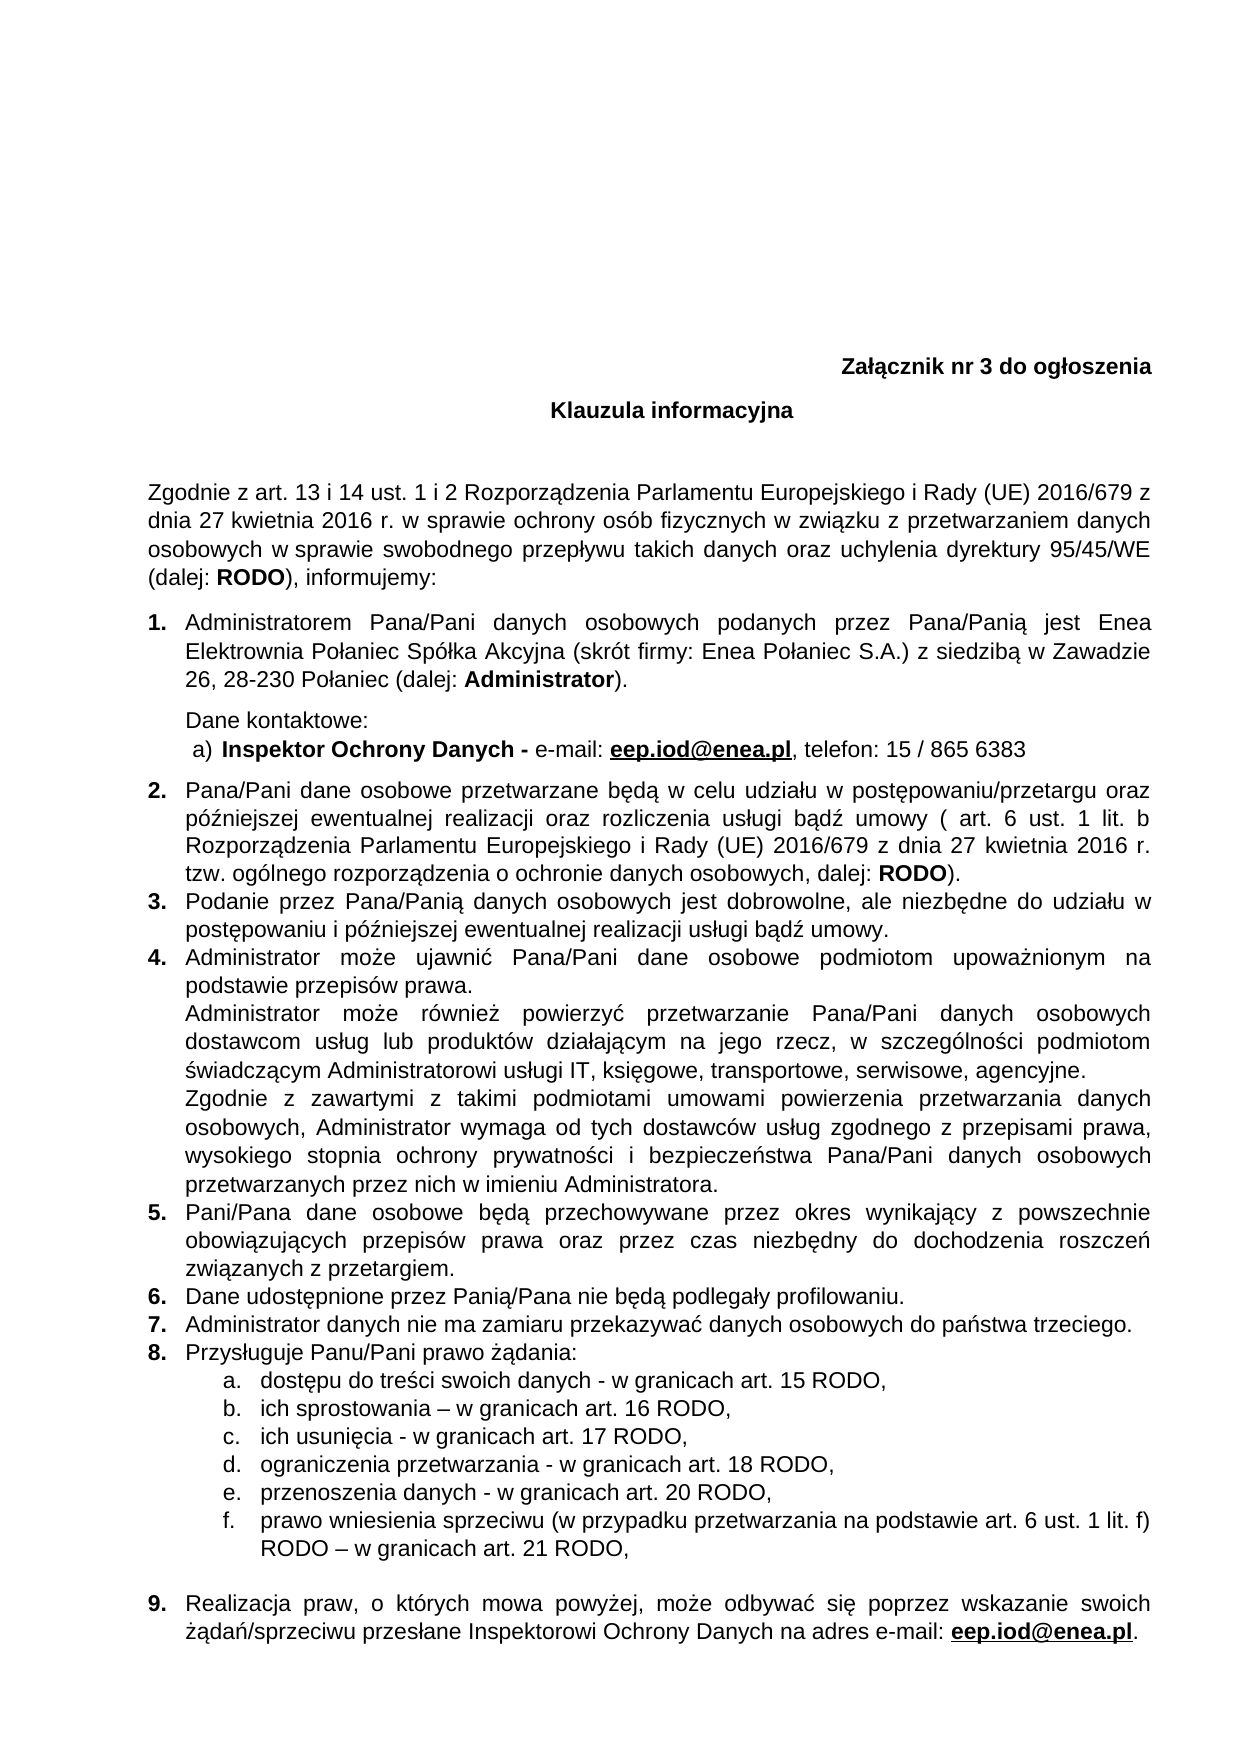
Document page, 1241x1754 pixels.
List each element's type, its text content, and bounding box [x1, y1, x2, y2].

list Administrator może ujawnić Pana/Pani dane osobowe podmiotom upoważnionym na podstawie przepisów prawa. [148, 944, 1152, 998]
list Realizacja praw, o których mowa powyżej, może odbywać się poprzez wskazanie swoich żądań/sprzeciwu przesłane Inspektorowi Ochrony Danych na adres e-mail: eep.iod@enea.pl. [148, 1590, 1152, 1644]
list Podanie przez Pana/Panią danych osobowych jest dobrowolne, ale niezbędne do udziału w postępowaniu i późniejszej ewentualnej realizacji usługi bądź umowy. [148, 888, 1152, 942]
list Administrator może również powierzyć przetwarzanie Pana/Pani danych osobowych dostawcom usług lub produktów działającym na jego rzecz, w szczególności podmiotom świadczącym Administratorowi usługi IT, księgowe, transportowe, serwisowe, agencyjne. [185, 1000, 1152, 1083]
text Załącznik nr 3 do ogłoszenia [162, 353, 1152, 379]
list Pana/Pani dane osobowe przetwarzane będą w celu udziału w postępowaniu/przetargu oraz późniejszej ewentualnej realizacji oraz rozliczenia usługi bądź umowy ( art. 6 ust. 1 lit. b Rozporządzenia Parlamentu Europejskiego i Rady (UE) 2016/679 z dnia 27 kwietnia 2016 r. tzw. ogólnego rozporządzenia o ochronie danych osobowych, dalej: RODO). [148, 777, 1152, 887]
list Administratorem Pana/Pani danych osobowych podanych przez Pana/Panią jest Enea Elektrownia Połaniec Spółka Akcyjna (skrót firmy: Enea Połaniec S.A.) z siedzibą w Zawadzie 26, 28-230 Połaniec (dalej: Administrator). [148, 609, 1152, 693]
list ich sprostowania – w granicach art. 16 RODO, [223, 1395, 1152, 1421]
list ich usunięcia - w granicach art. 17 RODO, [223, 1423, 1152, 1449]
list Pani/Pana dane osobowe będą przechowywane przez okres wynikający z powszechnie obowiązujących przepisów prawa oraz przez czas niezbędny do dochodzenia roszczeń związanych z przetargiem. [148, 1199, 1152, 1281]
list Inspektor Ochrony Danych - e-mail: eep.iod@enea.pl, telefon: 15 / 865 6383 [192, 736, 1152, 762]
list Przysługuje Panu/Pani prawo żądania: [148, 1338, 1152, 1365]
list Dane kontaktowe: [185, 707, 1152, 733]
list dostępu do treści swoich danych - w granicach art. 15 RODO, [223, 1367, 1152, 1393]
list Klauzula informacyjna [192, 397, 1152, 423]
list Administrator danych nie ma zamiaru przekazywać danych osobowych do państwa trzeciego. [148, 1311, 1152, 1337]
list Zgodnie z zawartymi z takimi podmiotami umowami powierzenia przetwarzania danych osobowych, Administrator wymaga od tych dostawców usług zgodnego z przepisami prawa, wysokiego stopnia ochrony prywatności i bezpieczeństwa Pana/Pani danych osobowych przetwarzanych przez nich w imieniu Administratora. [185, 1085, 1152, 1197]
list prawo wniesienia sprzeciwu (w przypadku przetwarzania na podstawie art. 6 ust. 1 lit. f) RODO – w granicach art. 21 RODO, [223, 1507, 1152, 1561]
list ograniczenia przetwarzania - w granicach art. 18 RODO, [223, 1451, 1152, 1477]
text Zgodnie z art. 13 i 14 ust. 1 i 2 Rozporządzenia Parlamentu Europejskiego i Rady (UE) 2016/679 z dnia 27 kwietnia 2016 r. w sprawie ochrony osób fizycznych w związku z przetwarzaniem danych osobowych w sprawie swobodnego przepływu takich danych oraz uchylenia dyrektury 95/45/WE (dalej: RODO), informujemy: [148, 479, 1152, 591]
list przenoszenia danych - w granicach art. 20 RODO, [223, 1479, 1152, 1505]
list Dane udostępnione przez Panią/Pana nie będą podlegały profilowaniu. [148, 1283, 1152, 1309]
